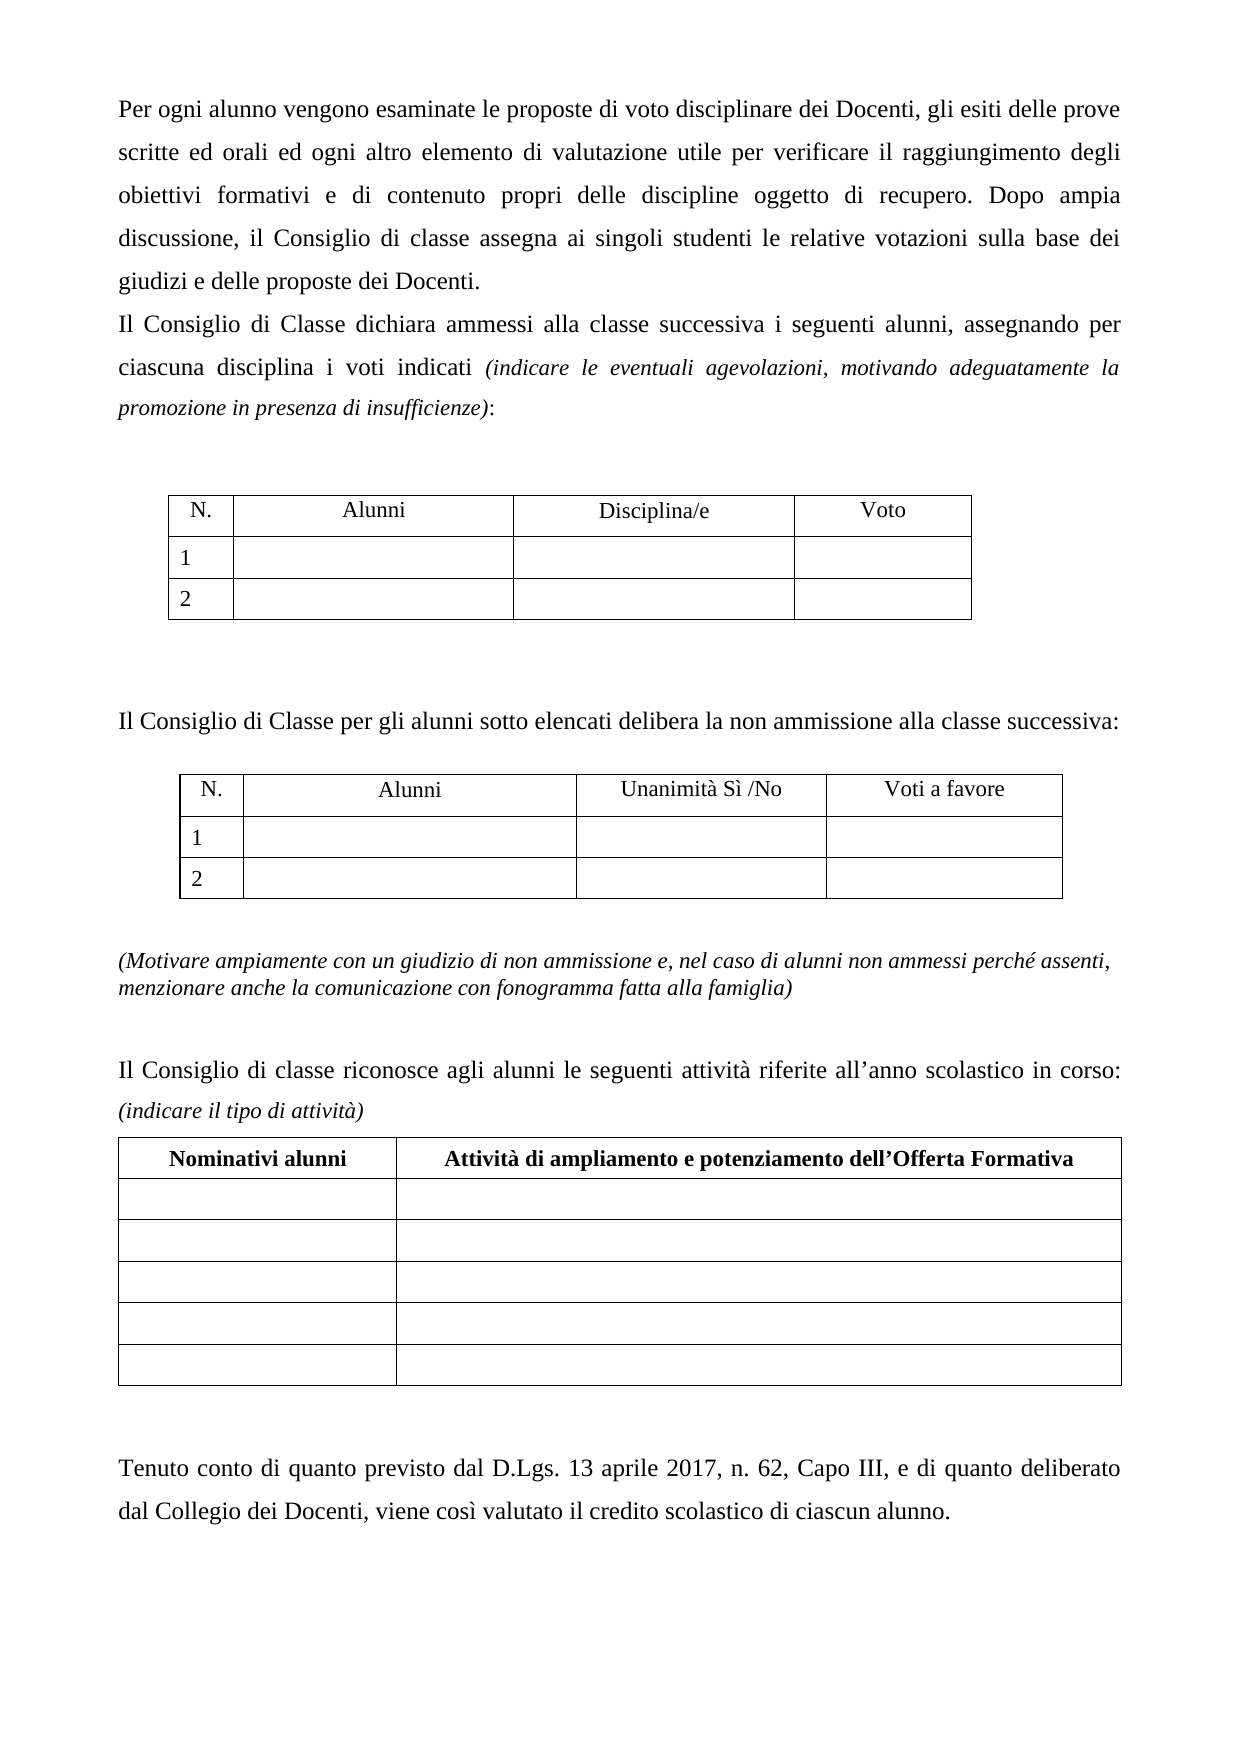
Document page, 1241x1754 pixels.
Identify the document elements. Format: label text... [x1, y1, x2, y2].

table_cell [244, 858, 576, 898]
table_cell [827, 817, 1062, 857]
table_cell [234, 537, 513, 577]
table_header N. [169, 496, 233, 536]
table_header Voti a favore [827, 775, 1062, 816]
text Tenuto conto di quanto previsto dal D.Lgs. 13 aprile 2017, n. 62, Capo III, e di quanto deliberato dal Collegio dei Docenti, viene così valutato il credito scolastico di ciascun alunno. [118, 1453, 1122, 1525]
table_header Voto [795, 496, 971, 536]
table_cell [827, 858, 1062, 898]
text Il Consiglio di Classe per gli alunni sotto elencati delibera la non ammissione alla classe successiva: [118, 706, 1122, 735]
text Il Consiglio di Classe dichiara ammessi alla classe successiva i seguenti alunni, assegnando per ciascuna disciplina i voti indicati (indicare le eventuali agevolazioni, motivando adeguatamente la promozione in presenza di insufficienze): [118, 309, 1122, 421]
table_header Nominativi alunni [119, 1138, 396, 1178]
table_cell [244, 817, 576, 857]
table_cell [119, 1262, 396, 1302]
table_cell [514, 579, 794, 619]
table_cell [119, 1220, 396, 1261]
table_cell 2 [181, 858, 243, 898]
table_cell [234, 579, 513, 619]
table_cell [795, 579, 971, 619]
table_cell [397, 1262, 1121, 1302]
table_cell 1 [181, 817, 243, 857]
text Il Consiglio di classe riconosce agli alunni le seguenti attività riferite all’anno scolastico in corso: (indicare il tipo di attività) [118, 1055, 1122, 1123]
table_cell [397, 1345, 1121, 1385]
table_header N. [181, 775, 243, 816]
table_header Attività di ampliamento e potenziamento dell’Offerta Formativa [397, 1138, 1121, 1178]
table_cell [397, 1220, 1121, 1261]
table_cell [119, 1345, 396, 1385]
table_cell [397, 1179, 1121, 1219]
table_cell 1 [169, 537, 233, 577]
table_cell [119, 1303, 396, 1343]
table_cell [577, 817, 826, 857]
table_header Alunni [234, 496, 513, 536]
table_header Alunni [244, 775, 576, 816]
table_cell [119, 1179, 396, 1219]
table_cell [795, 537, 971, 577]
table_header Disciplina/e [514, 496, 794, 536]
text Per ogni alunno vengono esaminate le proposte di voto disciplinare dei Docenti, gli esiti delle prove scritte ed orali ed ogni altro elemento di valutazione utile per verificare il raggiungimento degli obiettivi formativi e di contenuto propri delle discipline oggetto di recupero. Dopo ampia discussione, il Consiglio di classe assegna ai singoli studenti le relative votazioni sulla base dei giudizi e delle proposte dei Docenti. [118, 94, 1122, 295]
table_cell [397, 1303, 1121, 1343]
table_cell [577, 858, 826, 898]
table_cell [514, 537, 794, 577]
table_header Unanimità Sì /No [577, 775, 826, 816]
table_cell 2 [169, 579, 233, 619]
text (Motivare ampiamente con un giudizio di non ammissione e, nel caso di alunni non ammessi perché assenti, menzionare anche la comunicazione con fonogramma fatta alla famiglia) [118, 947, 1122, 1000]
